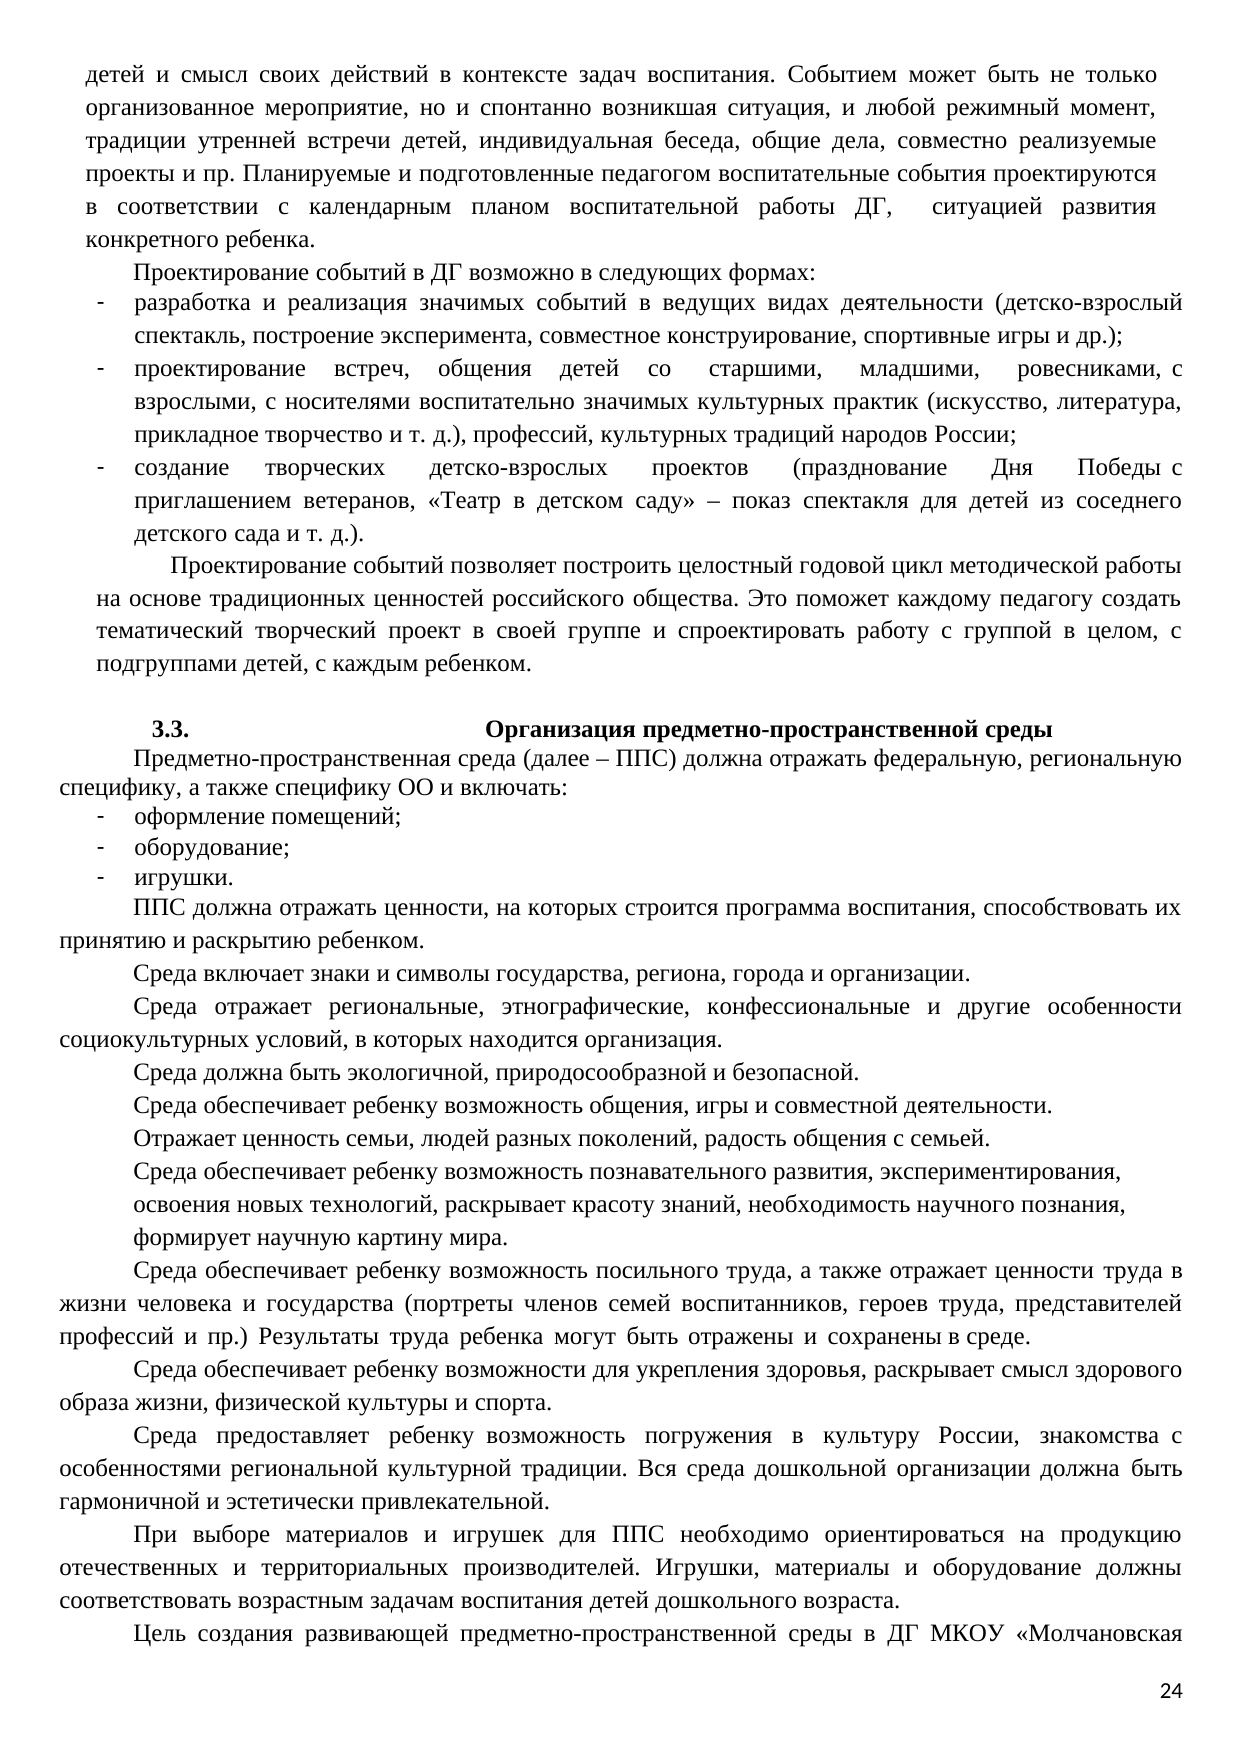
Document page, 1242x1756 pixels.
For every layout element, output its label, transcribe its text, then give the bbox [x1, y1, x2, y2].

text Отражает ценность семьи, людей разных поколений, радость общения с семьей. [59, 1123, 1183, 1152]
list разработка и реализация значимых событий в ведущих видах деятельности (детско-взрослый спектакль, построение эксперимента, совместное конструирование, спортивные игры и др.); [97, 286, 1183, 349]
list оформление помещений; [97, 800, 1183, 831]
text Проектирование событий в ДГ возможно в следующих формах: [59, 257, 1183, 286]
list проектирование встреч, общения детей со старшими, младшими, ровесниками, с взрослыми, с носителями воспитательно значимых культурных практик (искусство, литература, прикладное творчество и т. д.), профессий, культурных традиций народов России; [97, 352, 1183, 448]
text Среда обеспечивает ребенку возможность познавательного развития, экспериментирования, [59, 1156, 1183, 1185]
text Среда предоставляет ребенку возможность погружения в культуру России, знакомства с особенностями региональной культурной традиции. Вся среда дошкольной организации должна быть гармоничной и эстетически привлекательной. [59, 1420, 1183, 1515]
text Среда обеспечивает ребенку возможности для укрепления здоровья, раскрывает смысл здорового образа жизни, физической культуры и спорта. [59, 1354, 1183, 1416]
text формирует научную картину мира. [59, 1222, 1183, 1251]
text Среда обеспечивает ребенку возможность посильного труда, а также отражает ценности труда в жизни человека и государства (портреты членов семей воспитанников, героев труда, представителей профессий и пр.) Результаты труда ребенка могут быть отражены и сохранены в среде. [59, 1255, 1183, 1350]
text Среда включает знаки и символы государства, региона, города и организации. [59, 958, 1183, 987]
subtitle Организация предметно-пространственной среды [22, 714, 1183, 743]
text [59, 1618, 1183, 1647]
text ППС должна отражать ценности, на которых строится программа воспитания, способствовать их принятию и раскрытию ребенком. [59, 892, 1183, 954]
list оборудование; [97, 831, 1183, 861]
text Среда должна быть экологичной, природосообразной и безопасной. [59, 1057, 1183, 1086]
list игрушки. [97, 861, 1183, 892]
text Среда отражает региональные, этнографические, конфессиональные и другие особенности социокультурных условий, в которых находится организация. [59, 991, 1183, 1053]
text Предметно-пространственная среда (далее – ППС) должна отражать федеральную, региональную специфику, а также специфику ОО и включать: [59, 743, 1183, 800]
text При выборе материалов и игрушек для ППС необходимо ориентироваться на продукцию отечественных и территориальных производителей. Игрушки, материалы и оборудование должны соответствовать возрастным задачам воспитания детей дошкольного возраста. [59, 1519, 1183, 1614]
text Проектирование событий позволяет построить целостный годовой цикл методической работы на основе традиционных ценностей российского общества. Это поможет каждому педагогу создать тематический творческий проект в своей группе и спроектировать работу с группой в целом, с подгруппами детей, с каждым ребенком. [96, 550, 1183, 677]
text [85, 59, 1157, 253]
list создание творческих детско-взрослых проектов (празднование Дня Победы с приглашением ветеранов, «Театр в детском саду» – показ спектакля для детей из соседнего детского сада и т. д.). [97, 451, 1183, 547]
text Среда обеспечивает ребенку возможность общения, игры и совместной деятельности. [59, 1090, 1183, 1119]
text освоения новых технологий, раскрывает красоту знаний, необходимость научного познания, [59, 1189, 1183, 1218]
